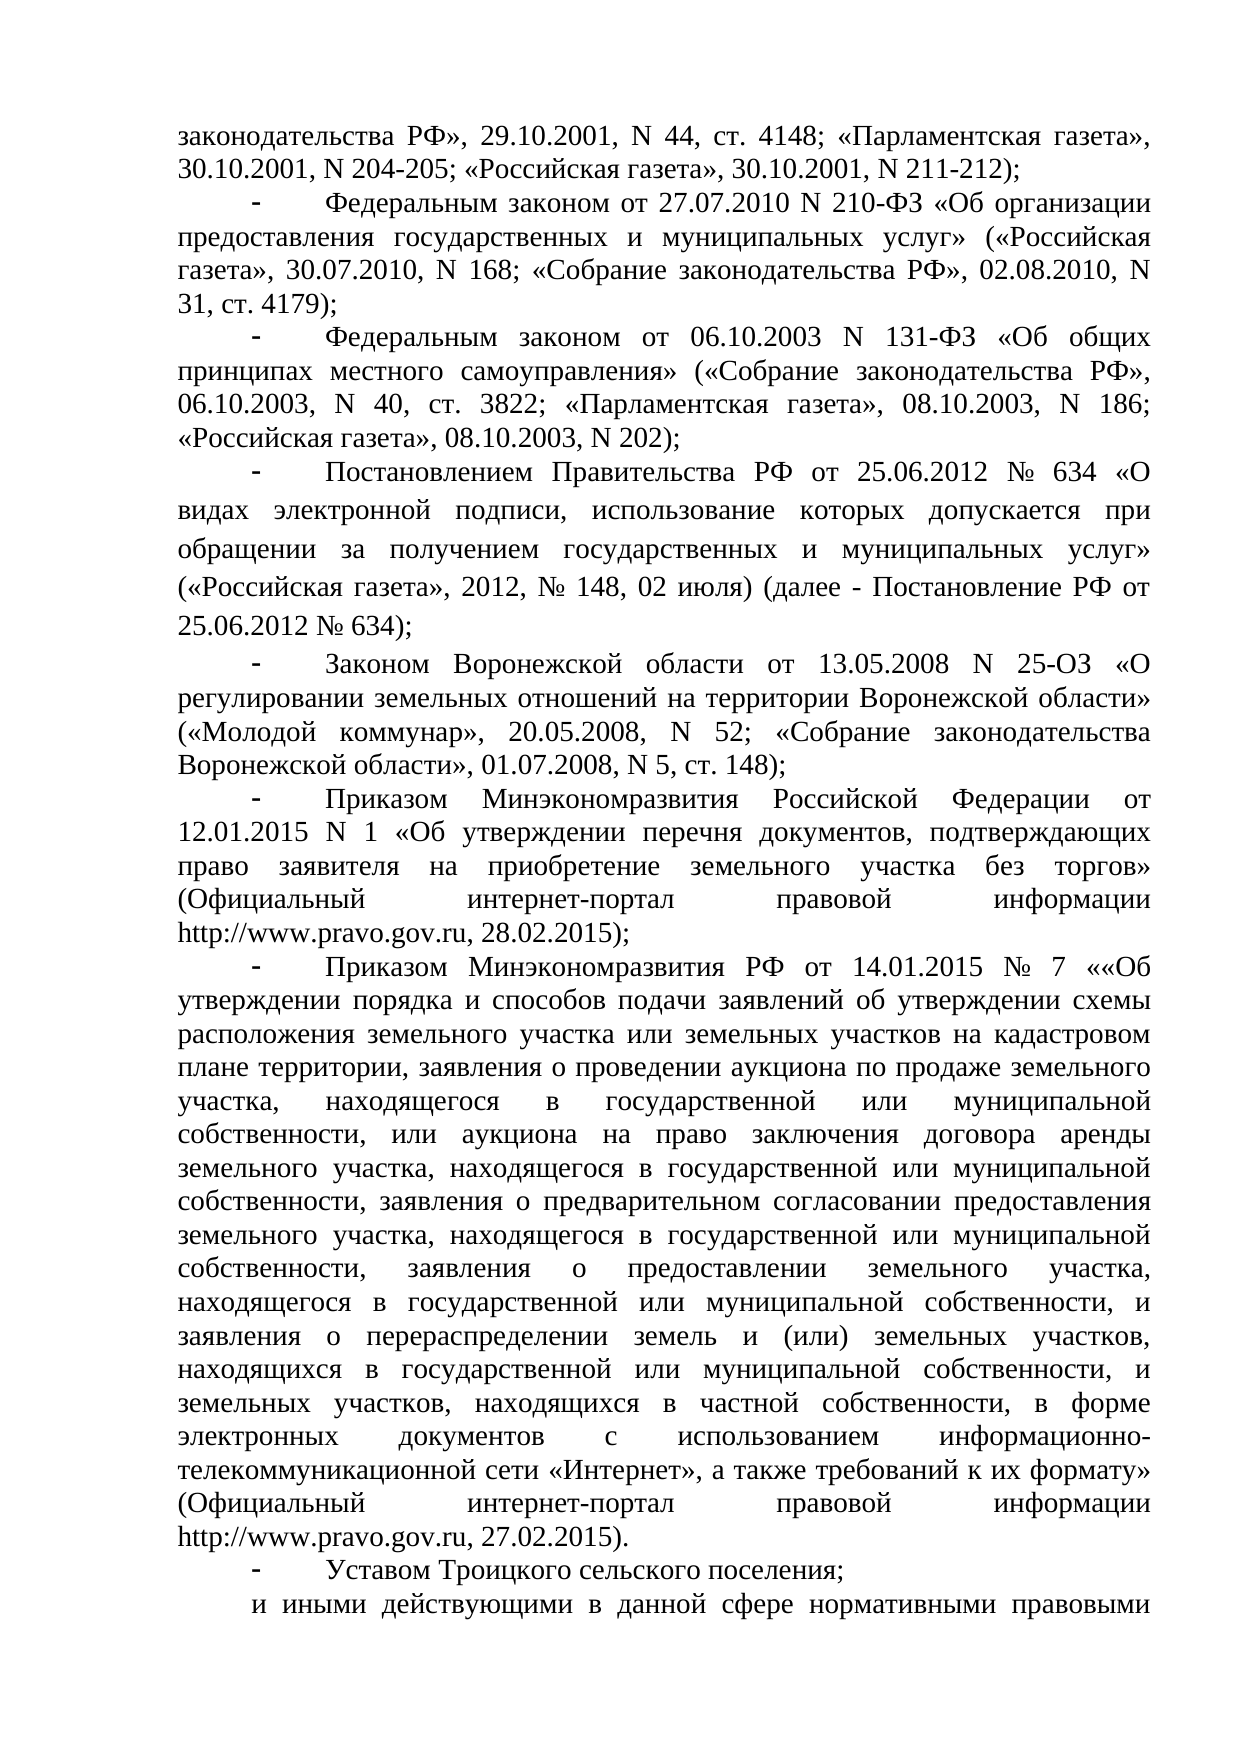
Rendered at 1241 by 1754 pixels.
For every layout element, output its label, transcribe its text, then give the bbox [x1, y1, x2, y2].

list Приказом Минэкономразвития Российской Федерации от 12.01.2015 N 1 «Об утверждении перечня документов, подтверждающих право заявителя на приобретение земельного участка без торгов» (Официальный интернет-портал правовой информации http://www.pravo.gov.ru, 28.02.2015); [177, 781, 1152, 949]
list Постановлением Правительства РФ от 25.06.2012 № 634 «О видах электронной подписи, использование которых допускается при обращении за получением государственных и муниципальных услуг» («Российская газета», 2012, № 148, 02 июля) (далее - Постановление РФ от 25.06.2012 № 634); [177, 454, 1152, 642]
list Федеральным законом от 27.07.2010 N 210-ФЗ «Об организации предоставления государственных и муниципальных услуг» («Российская газета», 30.07.2010, N 168; «Собрание законодательства РФ», 02.08.2010, N 31, ст. 4179); [177, 185, 1152, 319]
list Федеральным законом от 06.10.2003 N 131-ФЗ «Об общих принципах местного самоуправления» («Собрание законодательства РФ», 06.10.2003, N 40, ст. 3822; «Парламентская газета», 08.10.2003, N 186; «Российская газета», 08.10.2003, N 202); [177, 319, 1152, 454]
list Уставом Троицкого сельского поселения; [177, 1552, 1152, 1586]
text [177, 1586, 1152, 1620]
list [177, 118, 1152, 185]
list Приказом Минэкономразвития РФ от 14.01.2015 № 7 ««Об утверждении порядка и способов подачи заявлений об утверждении схемы расположения земельного участка или земельных участков на кадастровом плане территории, заявления о проведении аукциона по продаже земельного участка, находящегося в государственной или муниципальной собственности, или аукциона на право заключения договора аренды земельного участка, находящегося в государственной или муниципальной собственности, заявления о предварительном согласовании предоставления земельного участка, находящегося в государственной или муниципальной собственности, заявления о предоставлении земельного участка, находящегося в государственной или муниципальной собственности, и заявления о перераспределении земель и (или) земельных участков, находящихся в государственной или муниципальной собственности, и земельных участков, находящихся в частной собственности, в форме электронных документов с использованием информационно-телекоммуникационной сети «Интернет», а также требований к их формату» (Официальный интернет-портал правовой информации http://www.pravo.gov.ru, 27.02.2015). [177, 949, 1152, 1552]
list Законом Воронежской области от 13.05.2008 N 25-ОЗ «О регулировании земельных отношений на территории Воронежской области» («Молодой коммунар», 20.05.2008, N 52; «Собрание законодательства Воронежской области», 01.07.2008, N 5, ст. 148); [177, 647, 1152, 781]
